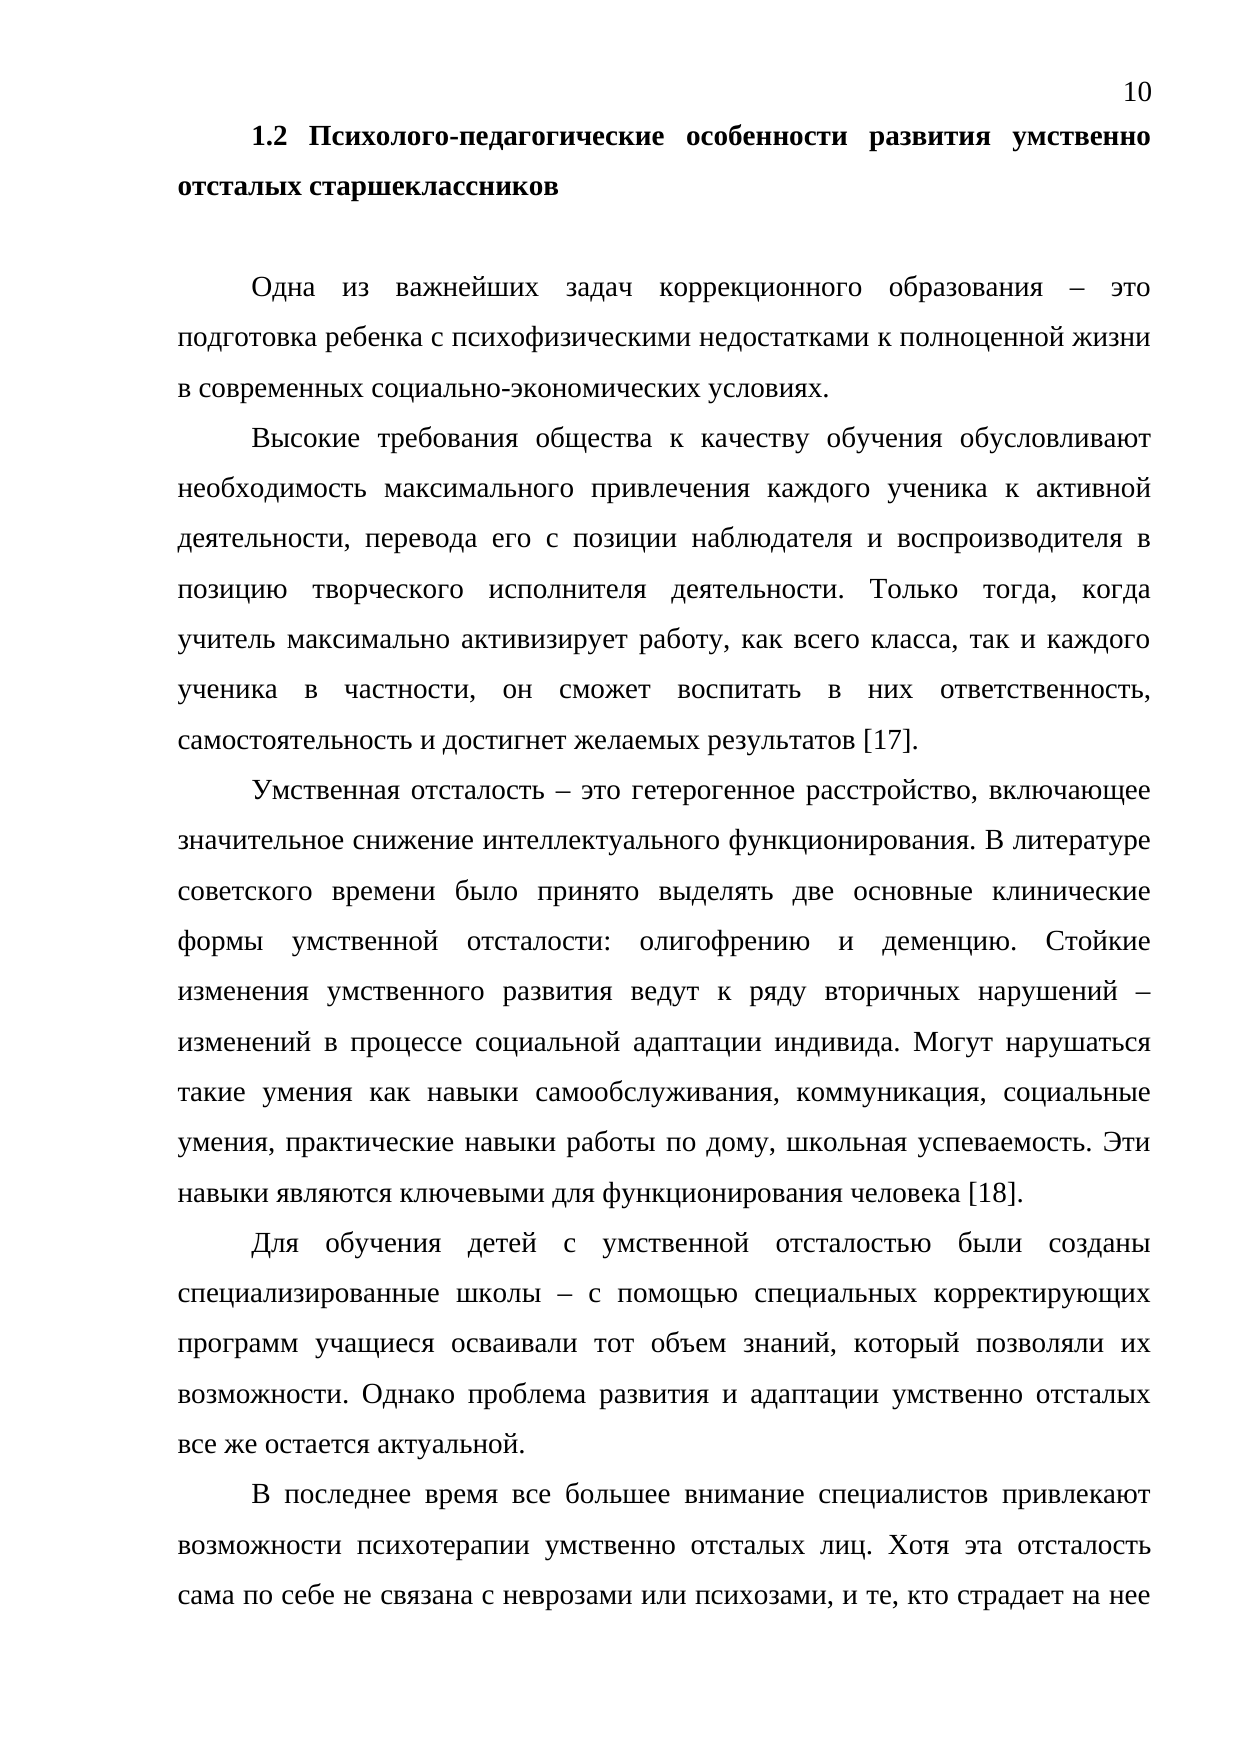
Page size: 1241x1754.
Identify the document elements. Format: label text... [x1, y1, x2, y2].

text Высокие требования общества к качеству обучения обусловливают необходимость максимального привлечения каждого ученика к активной деятельности, перевода его с позиции наблюдателя и воспроизводителя в позицию творческого исполнителя деятельности. Только тогда, когда учитель максимально активизирует работу, как всего класса, так и каждого ученика в частности, он сможет воспитать в них ответственность, самостоятельность и достигнет желаемых результатов [17]. [177, 420, 1152, 755]
text Умственная отсталость – это гетерогенное расстройство, включающее значительное снижение интеллектуального функционирования. В литературе советского времени было принято выделять две основные клинические формы умственной отсталости: олигофрению и деменцию. Стойкие изменения умственного развития ведут к ряду вторичных нарушений – изменений в процессе социальной адаптации индивида. Могут нарушаться такие умения как навыки самообслуживания, коммуникация, социальные умения, практические навыки работы по дому, школьная успеваемость. Эти навыки являются ключевыми для функционирования человека [18]. [177, 772, 1152, 1208]
text Одна из важнейших задач коррекционного образования – это подготовка ребенка с психофизическими недостатками к полноценной жизни в современных социально-экономических условиях. [177, 269, 1152, 403]
text 1.2 Психолого-педагогические особенности развития умственно отсталых старшеклассников [177, 118, 1152, 202]
text Для обучения детей с умственной отсталостью были созданы специализированные школы – с помощью специальных корректирующих программ учащиеся осваивали тот объем знаний, который позволяли их возможности. Однако проблема развития и адаптации умственно отсталых все же остается актуальной. [177, 1225, 1152, 1460]
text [177, 1477, 1152, 1611]
